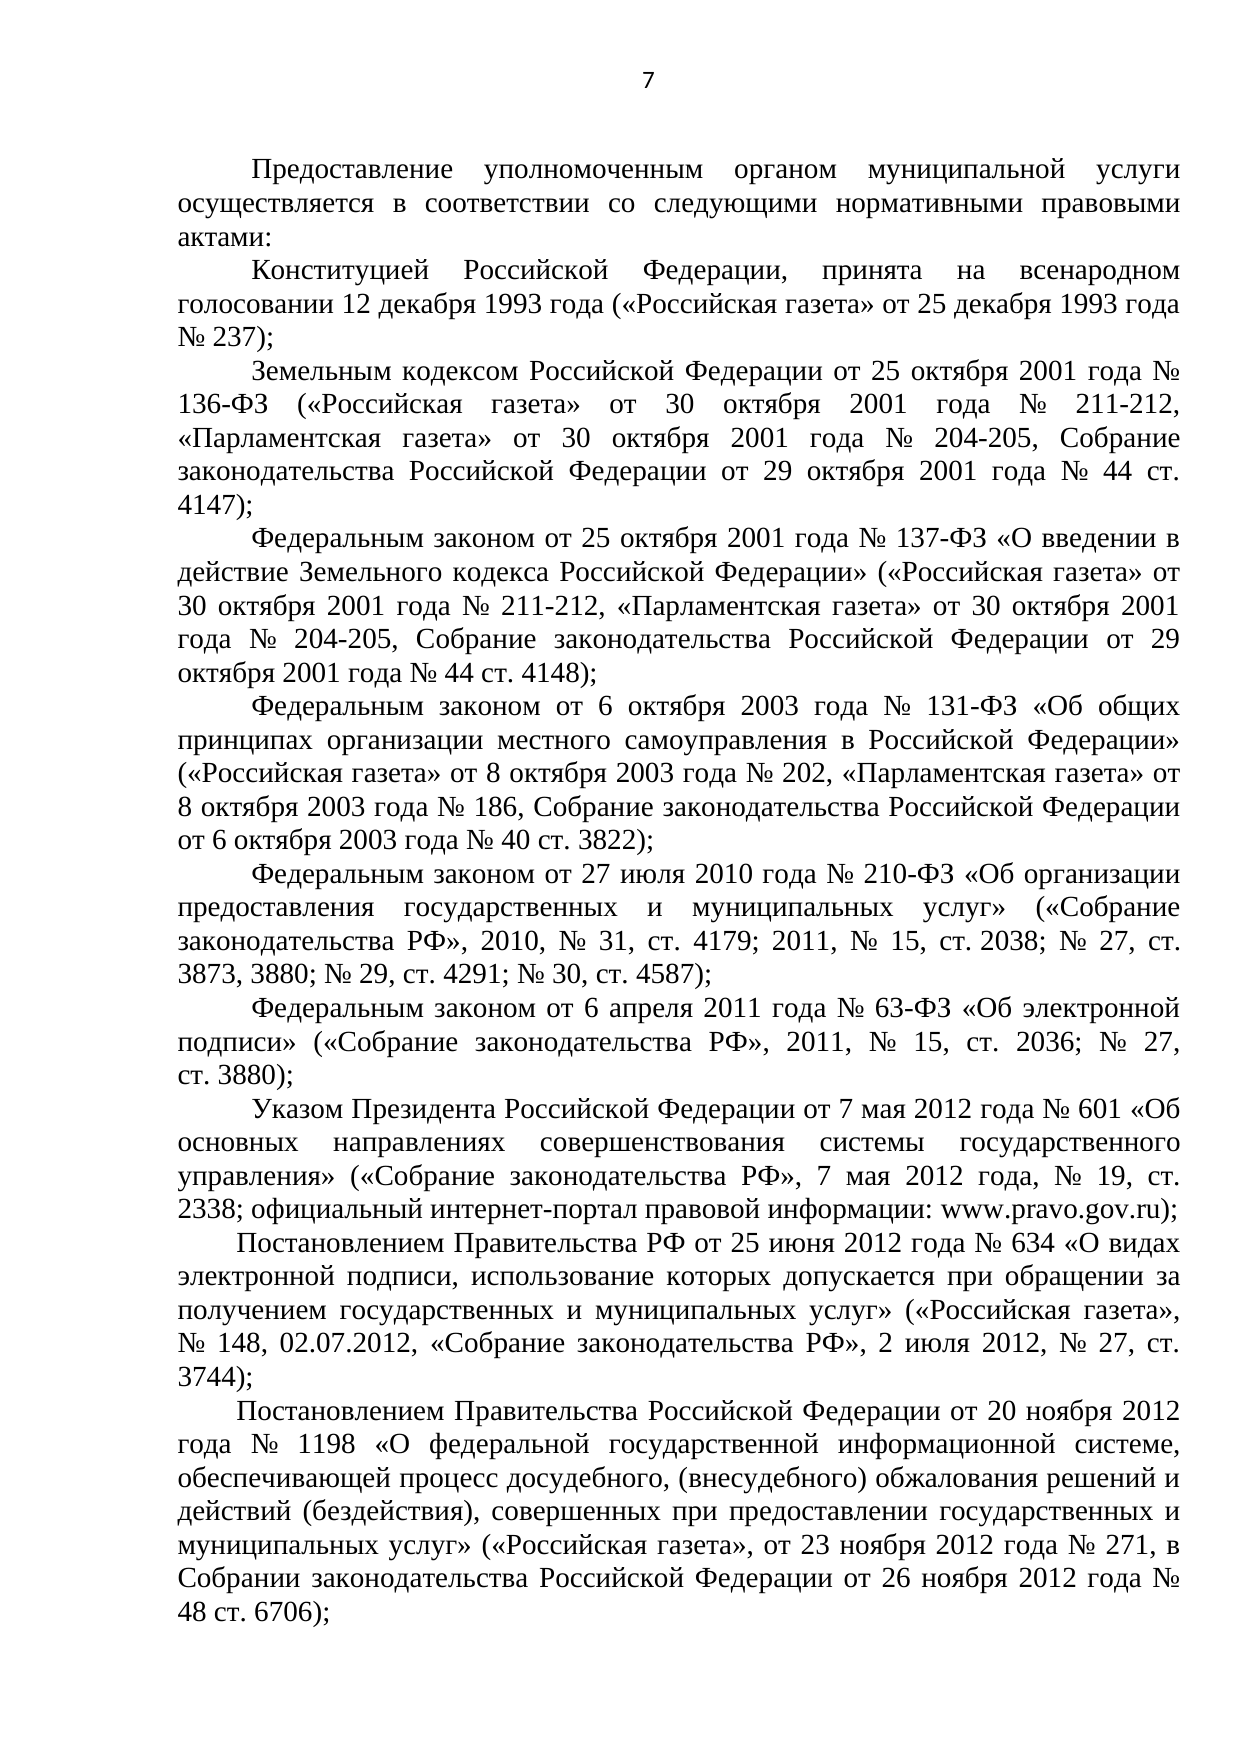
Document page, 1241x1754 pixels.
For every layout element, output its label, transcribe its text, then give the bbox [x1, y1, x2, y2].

text Федеральным законом от 25 октября 2001 года № 137-ФЗ «О введении в действие Земельного кодекса Российской Федерации» («Российская газета» от 30 октября 2001 года № 211-212, «Парламентская газета» от 30 октября 2001 года № 204-205, Собрание законодательства Российской Федерации от 29 октября 2001 года № 44 ст. 4148); [177, 521, 1181, 688]
text Конституцией Российской Федерации, принята на всенародном голосовании 12 декабря 1993 года («Российская газета» от 25 декабря 1993 года № 237); [177, 252, 1181, 353]
text Указом Президента Российской Федерации от 7 мая 2012 года № 601 «Об основных направлениях совершенствования системы государственного управления» («Собрание законодательства РФ», 7 мая 2012 года, № 19, ст. 2338; официальный интернет-портал правовой информации: www.pravo.gov.ru); [177, 1091, 1181, 1225]
text Федеральным законом от 6 октября 2003 года № 131-ФЗ «Об общих принципах организации местного самоуправления в Российской Федерации» («Российская газета» от 8 октября 2003 года № 202, «Парламентская газета» от 8 октября 2003 года № 186, Собрание законодательства Российской Федерации от 6 октября 2003 года № 40 ст. 3822); [177, 688, 1181, 856]
text Постановлением Правительства РФ от 25 июня 2012 года № 634 «О видах электронной подписи, использование которых допускается при обращении за получением государственных и муниципальных услуг» («Российская газета», № 148, 02.07.2012, «Собрание законодательства РФ», 2 июля 2012, № 27, ст. 3744); [177, 1225, 1181, 1393]
text Земельным кодексом Российской Федерации от 25 октября 2001 года № 136-ФЗ («Российская газета» от 30 октября 2001 года № 211-212, «Парламентская газета» от 30 октября 2001 года № 204-205, Собрание законодательства Российской Федерации от 29 октября 2001 года № 44 ст. 4147); [177, 353, 1181, 521]
text Постановлением Правительства Российской Федерации от 20 ноября 2012 года № 1198 «О федеральной государственной информационной системе, обеспечивающей процесс досудебного, (внесудебного) обжалования решений и действий (бездействия), совершенных при предоставлении государственных и муниципальных услуг» («Российская газета», от 23 ноября 2012 года № 271, в Собрании законодательства Российской Федерации от 26 ноября 2012 года № 48 ст. 6706); [177, 1393, 1181, 1627]
text Федеральным законом от 27 июля 2010 года № 210-ФЗ «Об организации предоставления государственных и муниципальных услуг» («Собрание законодательства РФ», 2010, № 31, ст. 4179; 2011, № 15, ст. 2038; № 27, ст. 3873, 3880; № 29, ст. 4291; № 30, ст. 4587); [177, 856, 1181, 990]
text Федеральным законом от 6 апреля 2011 года № 63-ФЗ «Об электронной подписи» («Собрание законодательства РФ», 2011, № 15, ст. 2036; № 27, ст. 3880); [177, 990, 1181, 1091]
text Предоставление уполномоченным органом муниципальной услуги осуществляется в соответствии со следующими нормативными правовыми актами: [177, 152, 1181, 252]
